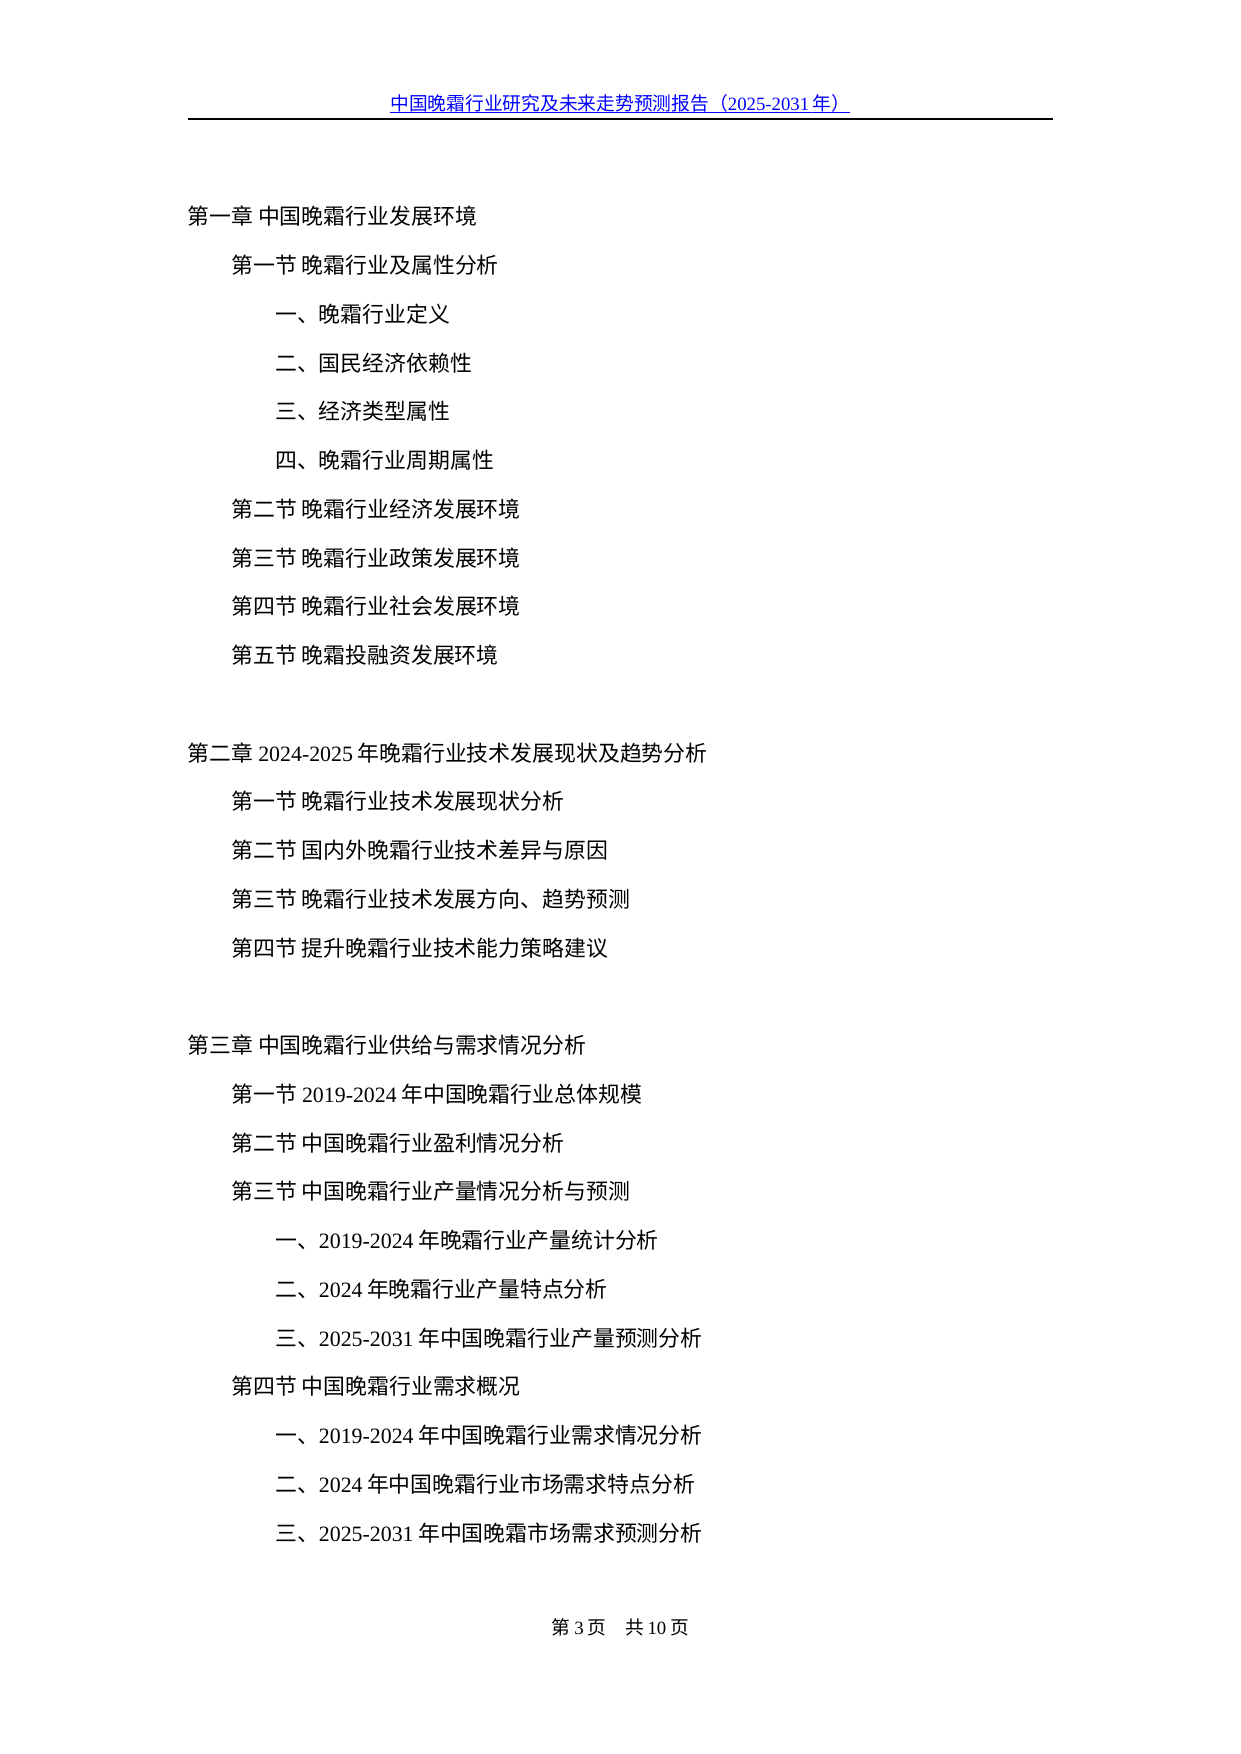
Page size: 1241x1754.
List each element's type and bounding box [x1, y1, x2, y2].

text [187, 150, 1053, 1548]
